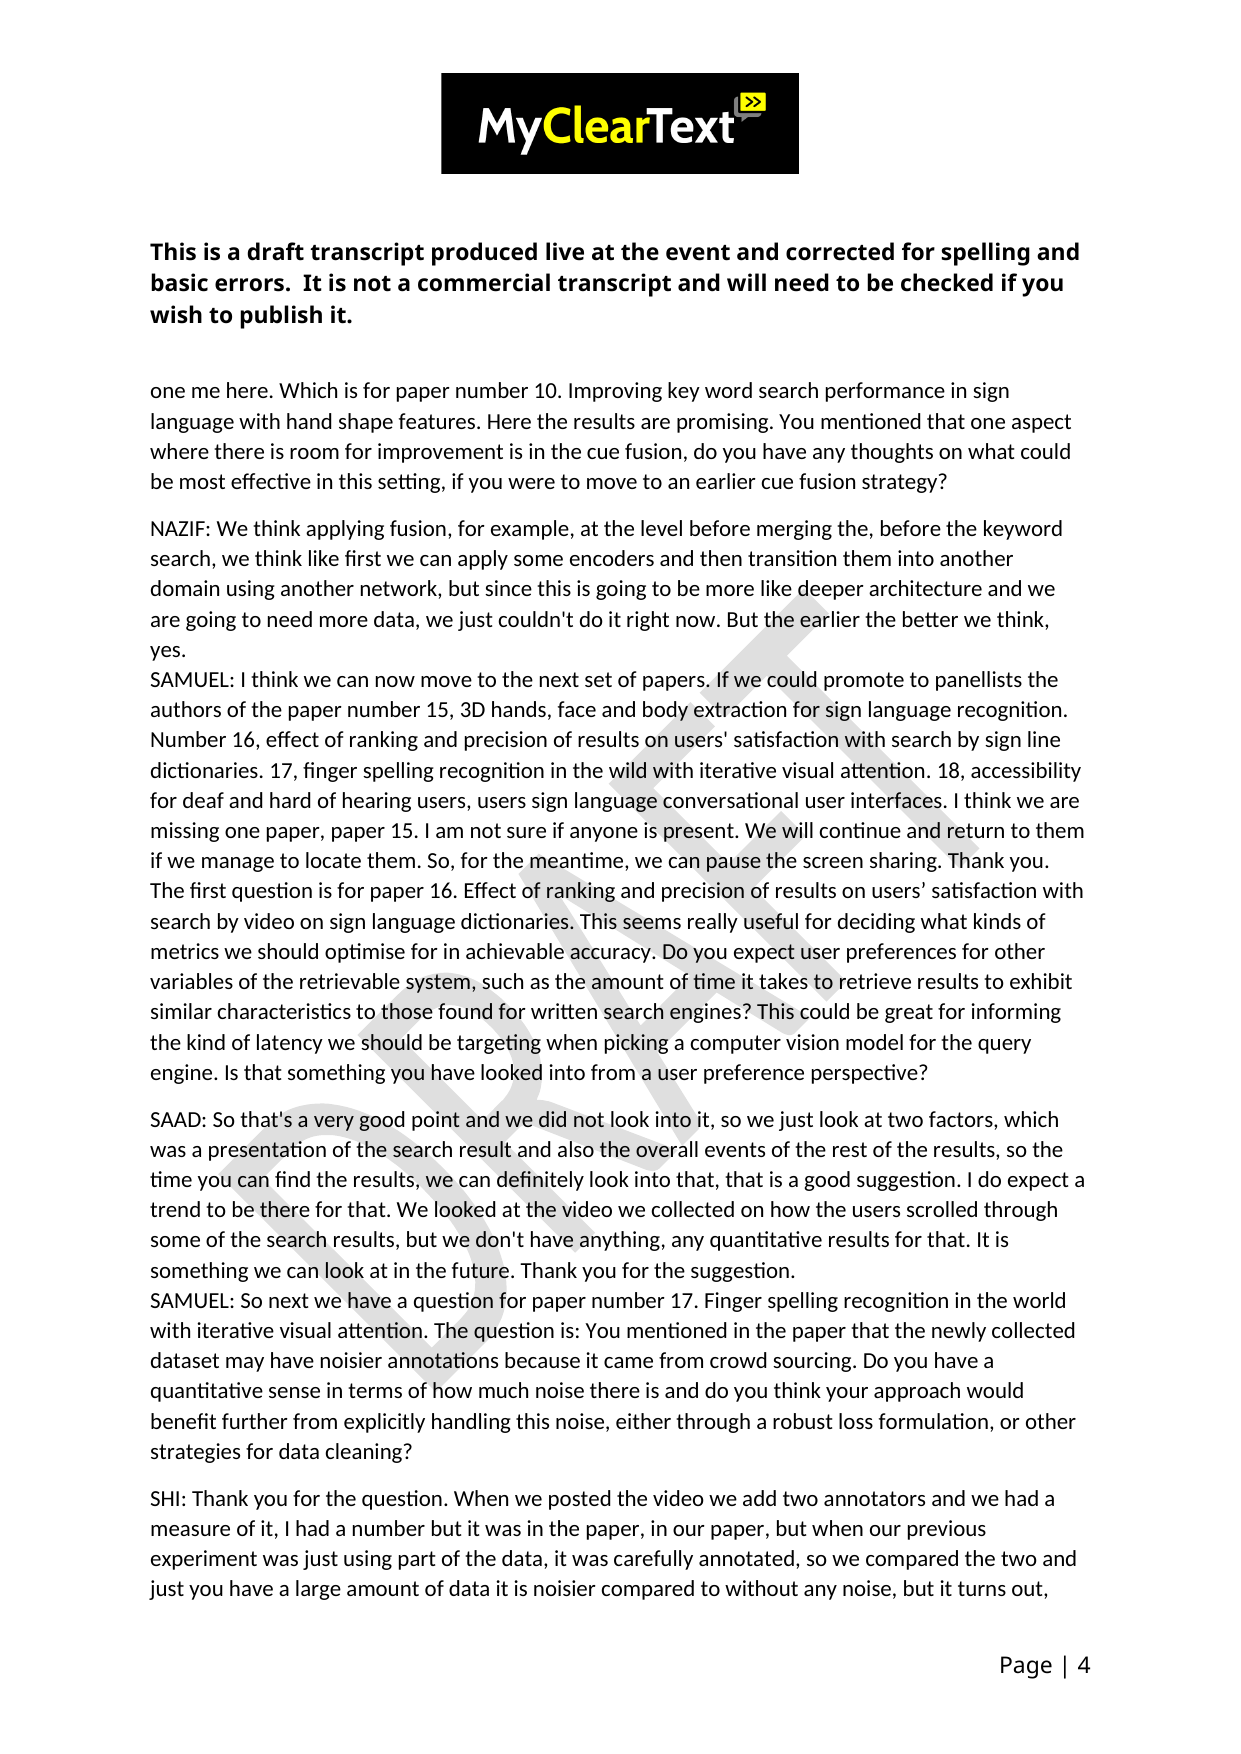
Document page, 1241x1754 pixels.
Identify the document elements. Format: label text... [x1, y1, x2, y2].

text SAAD: So that's a very good point and we did not look into it, so we just look at two factors, which was a presentation of the search result and also the overall events of the rest of the results, so the time you can find the results, we can definitely look into that, that is a good suggestion. I do expect a trend to be there for that. We looked at the video we collected on how the users scrolled through some of the search results, but we don't have anything, any quantitative results for that. It is something we can look at in the future. Thank you for the suggestion. SAMUEL: So next we have a question for paper number 17. Finger spelling recognition in the world with iterative visual attention. The question is: You mentioned in the paper that the newly collected dataset may have noisier annotations because it came from crowd sourcing. Do you have a quantitative sense in terms of how much noise there is and do you think your approach would benefit further from explicitly handling this noise, either through a robust loss formulation, or other strategies for data cleaning? [150, 1105, 1090, 1465]
text NAZIF: We think applying fusion, for example, at the level before merging the, before the keyword search, we think like first we can apply some encoders and then transition them into another domain using another network, but since this is going to be more like deeper architecture and we are going to need more data, we just couldn't do it right now. But the earlier the better we think, yes. SAMUEL: I think we can now move to the next set of papers. If we could promote to panellists the authors of the paper number 15, 3D hands, face and body extraction for sign language recognition. Number 16, effect of ranking and precision of results on users' satisfaction with search by sign line dictionaries. 17, finger spelling recognition in the wild with iterative visual attention. 18, accessibility for deaf and hard of hearing users, users sign language conversational user interfaces. I think we are missing one paper, paper 15. I am not sure if anyone is present. We will continue and return to them if we manage to locate them. So, for the meantime, we can pause the screen sharing. Thank you. The first question is for paper 16. Effect of ranking and precision of results on users’ satisfaction with search by video on sign language dictionaries. This seems really useful for deciding what kinds of metrics we should optimise for in achievable accuracy. Do you expect user preferences for other variables of the retrievable system, such as the amount of time it takes to retrieve results to exhibit similar characteristics to those found for written search engines? This could be great for informing the kind of latency we should be targeting when picking a computer vision model for the query engine. Is that something you have looked into from a user preference perspective? [150, 514, 1090, 1086]
picture [441, 73, 799, 174]
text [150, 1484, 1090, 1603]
